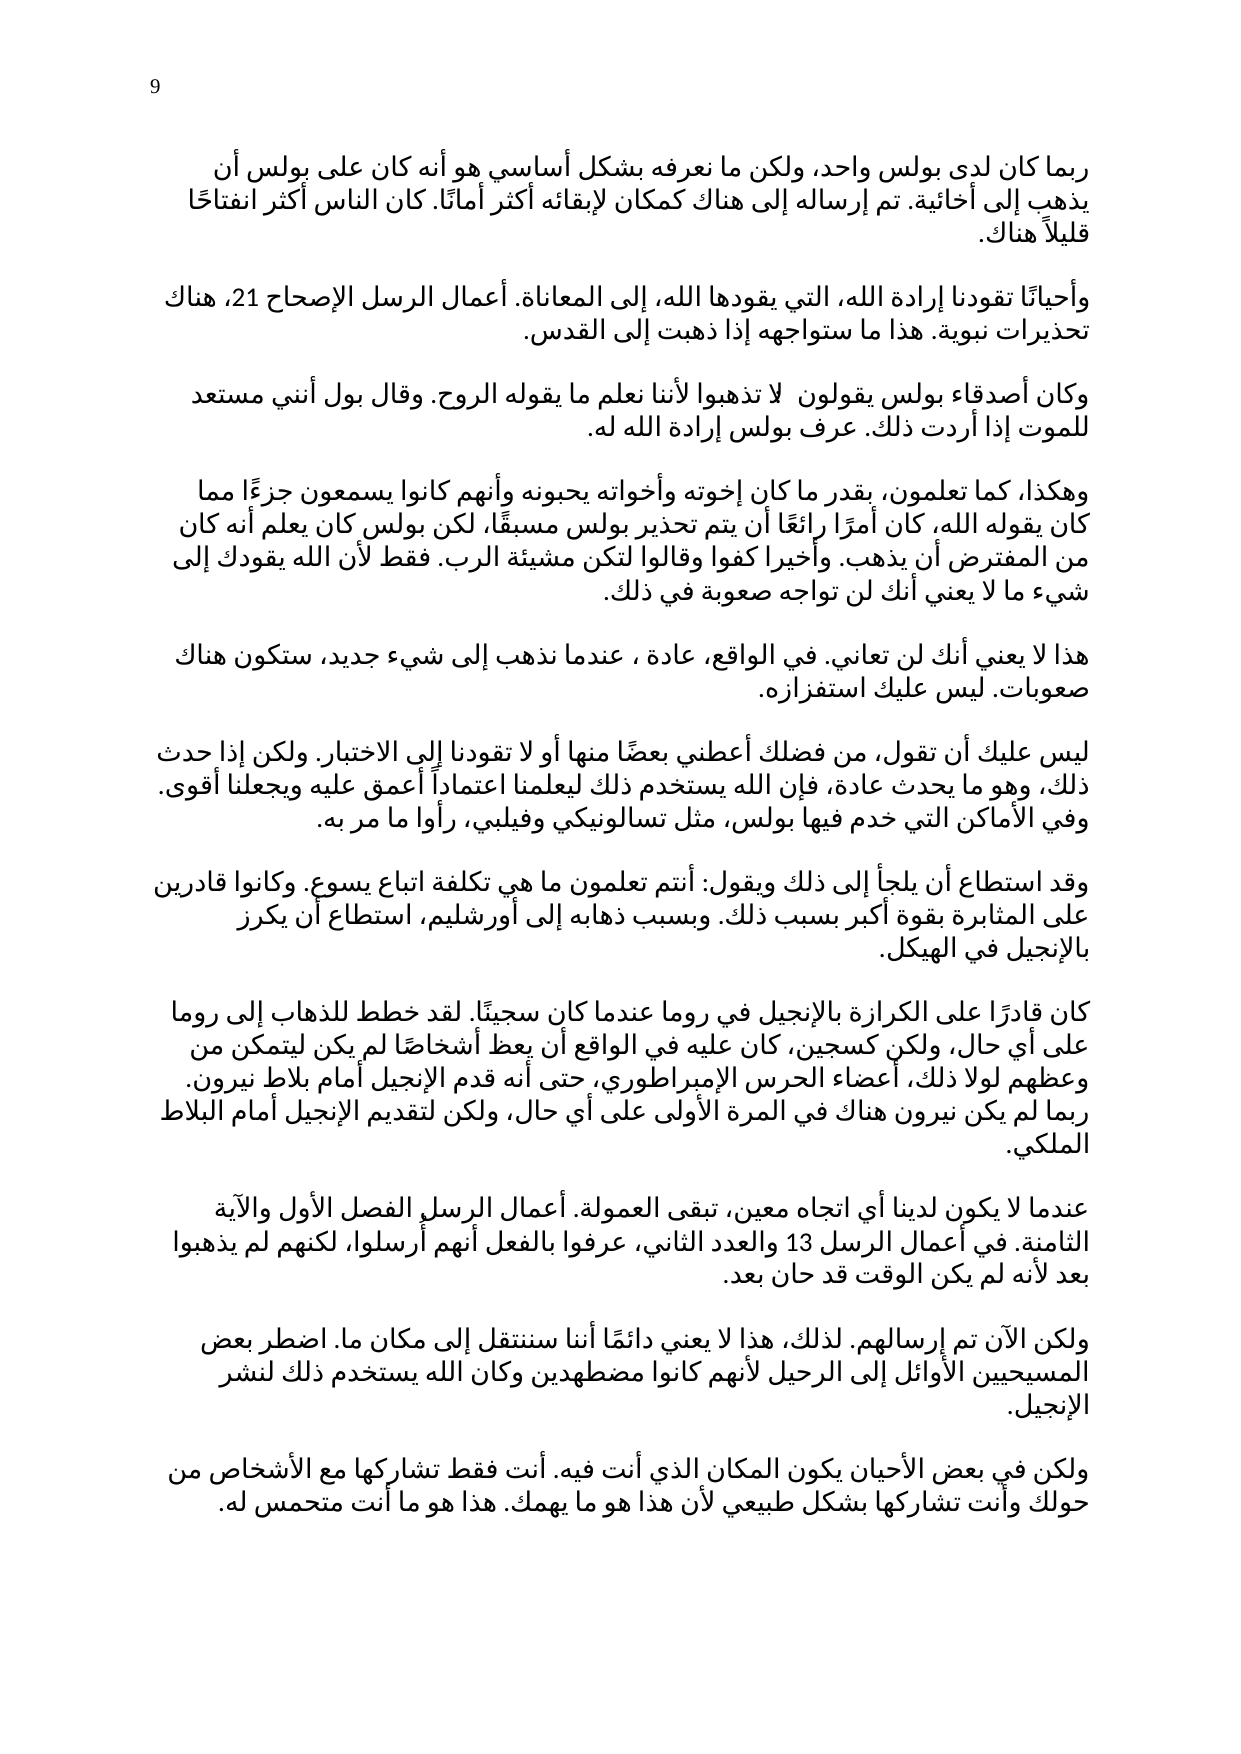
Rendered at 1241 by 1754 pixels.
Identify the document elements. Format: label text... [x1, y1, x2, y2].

text وكان أصدقاء بولس يقولون: لا تذهبوا لأننا نعلم ما يقوله الروح. وقال بول أنني مستعد للموت إذا أردت ذلك. عرف بولس إرادة الله له. [150, 377, 1090, 443]
text عندما لا يكون لدينا أي اتجاه معين، تبقى العمولة. أعمال الرسل الفصل الأول والآية الثامنة. في أعمال الرسل 13 والعدد الثاني، عرفوا بالفعل أنهم أُرسلوا، لكنهم لم يذهبوا بعد لأنه لم يكن الوقت قد حان بعد. [150, 1192, 1090, 1291]
text كان قادرًا على الكرازة بالإنجيل في روما عندما كان سجينًا. لقد خطط للذهاب إلى روما على أي حال، ولكن كسجين، كان عليه في الواقع أن يعظ أشخاصًا لم يكن ليتمكن من وعظهم لولا ذلك، أعضاء الحرس الإمبراطوري، حتى أنه قدم الإنجيل أمام بلاط نيرون. ربما لم يكن نيرون هناك في المرة الأولى على أي حال، ولكن لتقديم الإنجيل أمام البلاط الملكي. [150, 995, 1090, 1161]
text هذا لا يعني أنك لن تعاني. في الواقع، عادة ، عندما نذهب إلى شيء جديد، ستكون هناك صعوبات. ليس عليك استفزازه. [150, 638, 1090, 704]
text ربما كان لدى بولس واحد، ولكن ما نعرفه بشكل أساسي هو أنه كان على بولس أن يذهب إلى أخائية. تم إرساله إلى هناك كمكان لإبقائه أكثر أمانًا. كان الناس أكثر انفتاحًا قليلاً هناك. [150, 150, 1090, 249]
text ولكن الآن تم إرسالهم. لذلك، هذا لا يعني دائمًا أننا سننتقل إلى مكان ما. اضطر بعض المسيحيين الأوائل إلى الرحيل لأنهم كانوا مضطهدين وكان الله يستخدم ذلك لنشر الإنجيل. [150, 1322, 1090, 1421]
text ولكن في بعض الأحيان يكون المكان الذي أنت فيه. أنت فقط تشاركها مع الأشخاص من حولك وأنت تشاركها بشكل طبيعي لأن هذا هو ما يهمك. هذا هو ما أنت متحمس له. [150, 1452, 1090, 1518]
text وأحيانًا تقودنا إرادة الله، التي يقودها الله، إلى المعاناة. أعمال الرسل الإصحاح 21، هناك تحذيرات نبوية. هذا ما ستواجهه إذا ذهبت إلى القدس. [150, 280, 1090, 346]
text وقد استطاع أن يلجأ إلى ذلك ويقول: أنتم تعلمون ما هي تكلفة اتباع يسوع. وكانوا قادرين على المثابرة بقوة أكبر بسبب ذلك. وبسبب ذهابه إلى أورشليم، استطاع أن يكرز بالإنجيل في الهيكل. [150, 865, 1090, 964]
text وهكذا، كما تعلمون، بقدر ما كان إخوته وأخواته يحبونه وأنهم كانوا يسمعون جزءًا مما كان يقوله الله، كان أمرًا رائعًا أن يتم تحذير بولس مسبقًا، لكن بولس كان يعلم أنه كان من المفترض أن يذهب. وأخيرا كفوا وقالوا لتكن مشيئة الرب. فقط لأن الله يقودك إلى شيء ما لا يعني أنك لن تواجه صعوبة في ذلك. [150, 474, 1090, 607]
text ليس عليك أن تقول، من فضلك أعطني بعضًا منها أو لا تقودنا إلى الاختبار. ولكن إذا حدث ذلك، وهو ما يحدث عادة، فإن الله يستخدم ذلك ليعلمنا اعتماداً أعمق عليه ويجعلنا أقوى. وفي الأماكن التي خدم فيها بولس، مثل تسالونيكي وفيلبي، رأوا ما مر به. [150, 735, 1090, 834]
